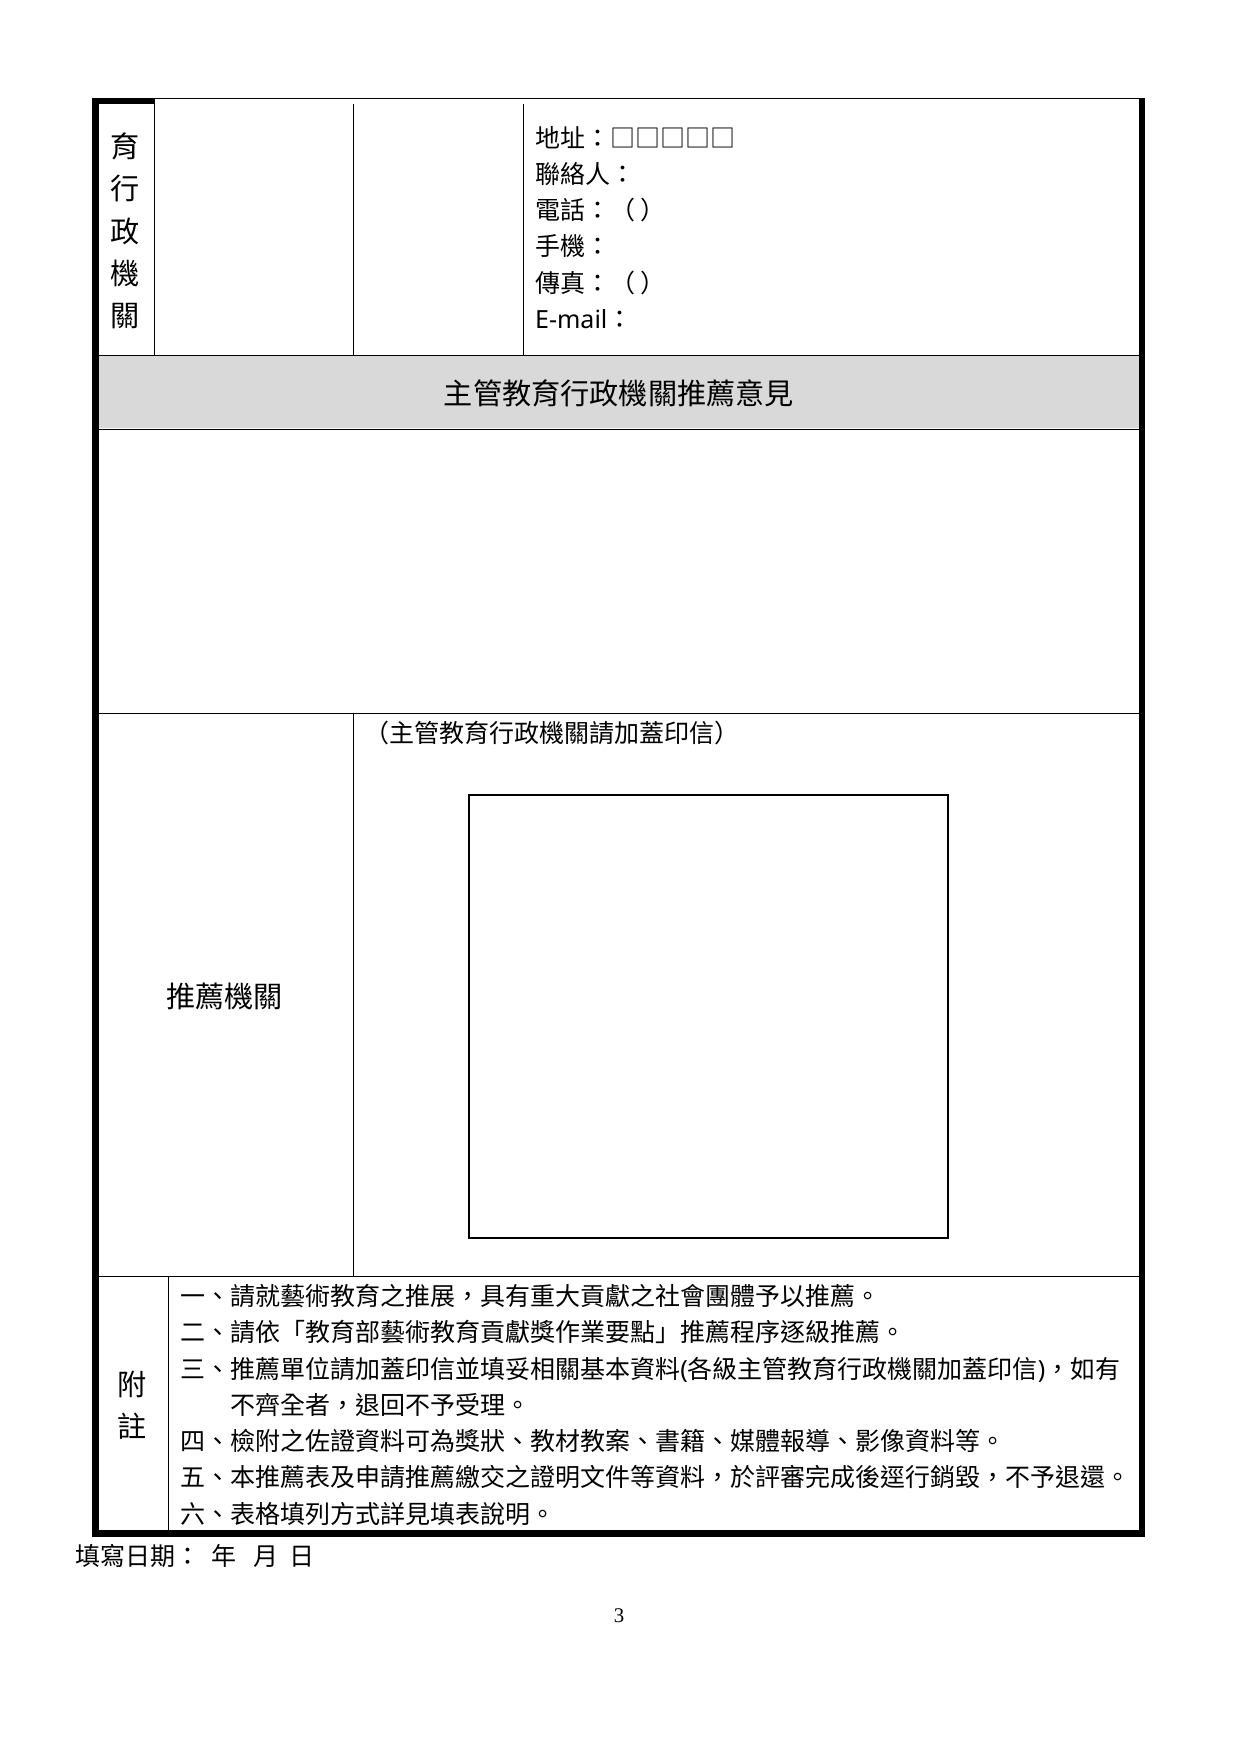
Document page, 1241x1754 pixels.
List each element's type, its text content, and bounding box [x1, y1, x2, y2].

table_cell 推薦機關 [99, 714, 353, 1276]
table_cell 一、請就藝術教育之推展，具有重大貢獻之社會團體予以推薦。 二、請依「教育部藝術教育貢獻獎作業要點」推薦程序逐級推薦。 三、推薦單位請加蓋印信並填妥相關基本資料(各級主管教育行政機關加蓋印信)，如有 不齊全者，退回不予受理。 四、檢附之佐證資料可為獎狀、教材教案、書籍、媒體報導、影像資料等。 五、本推薦表及申請推薦繳交之證明文件等資料，於評審完成後逕行銷毀，不予退還。 六、表格填列方式詳見填表說明。 [169, 1277, 1139, 1530]
table_cell [354, 99, 524, 354]
table_cell 主管教育行政機關推薦意見 [99, 356, 1139, 428]
table_cell （主管教育行政機關請加蓋印信） [354, 714, 1139, 1276]
table_cell 地址：□□□□□ 聯絡人： 電話：（ ） 手機： 傳真：（ ） E-mail： [524, 99, 1139, 354]
table_cell [155, 99, 354, 354]
table_cell [99, 430, 1139, 713]
table_cell 主管教育行政機關 [99, 104, 154, 354]
table_cell 附註 [99, 1277, 168, 1530]
text 填寫日期： 年 月 日 [75, 1537, 1075, 1573]
